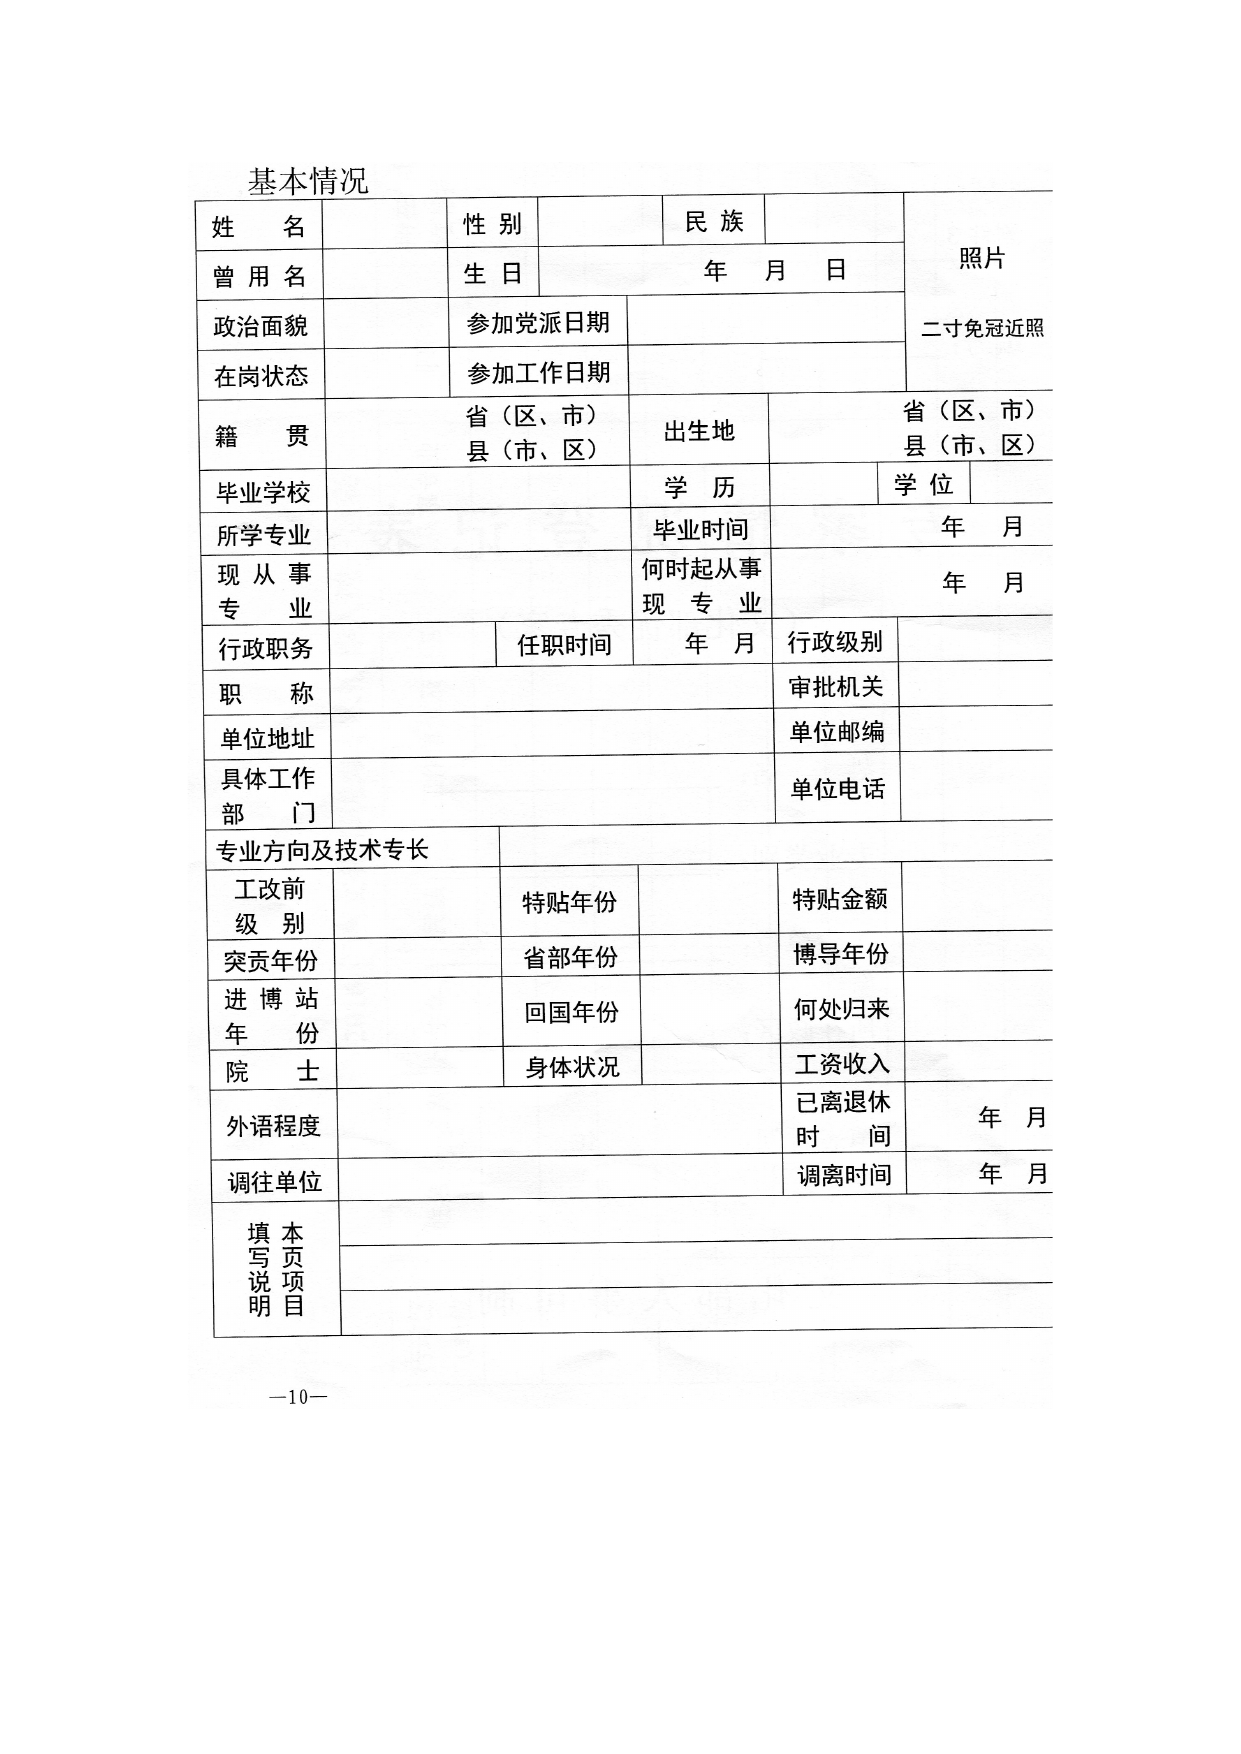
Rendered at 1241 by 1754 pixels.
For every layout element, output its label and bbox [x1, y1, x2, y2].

picture [187, 162, 1053, 1409]
